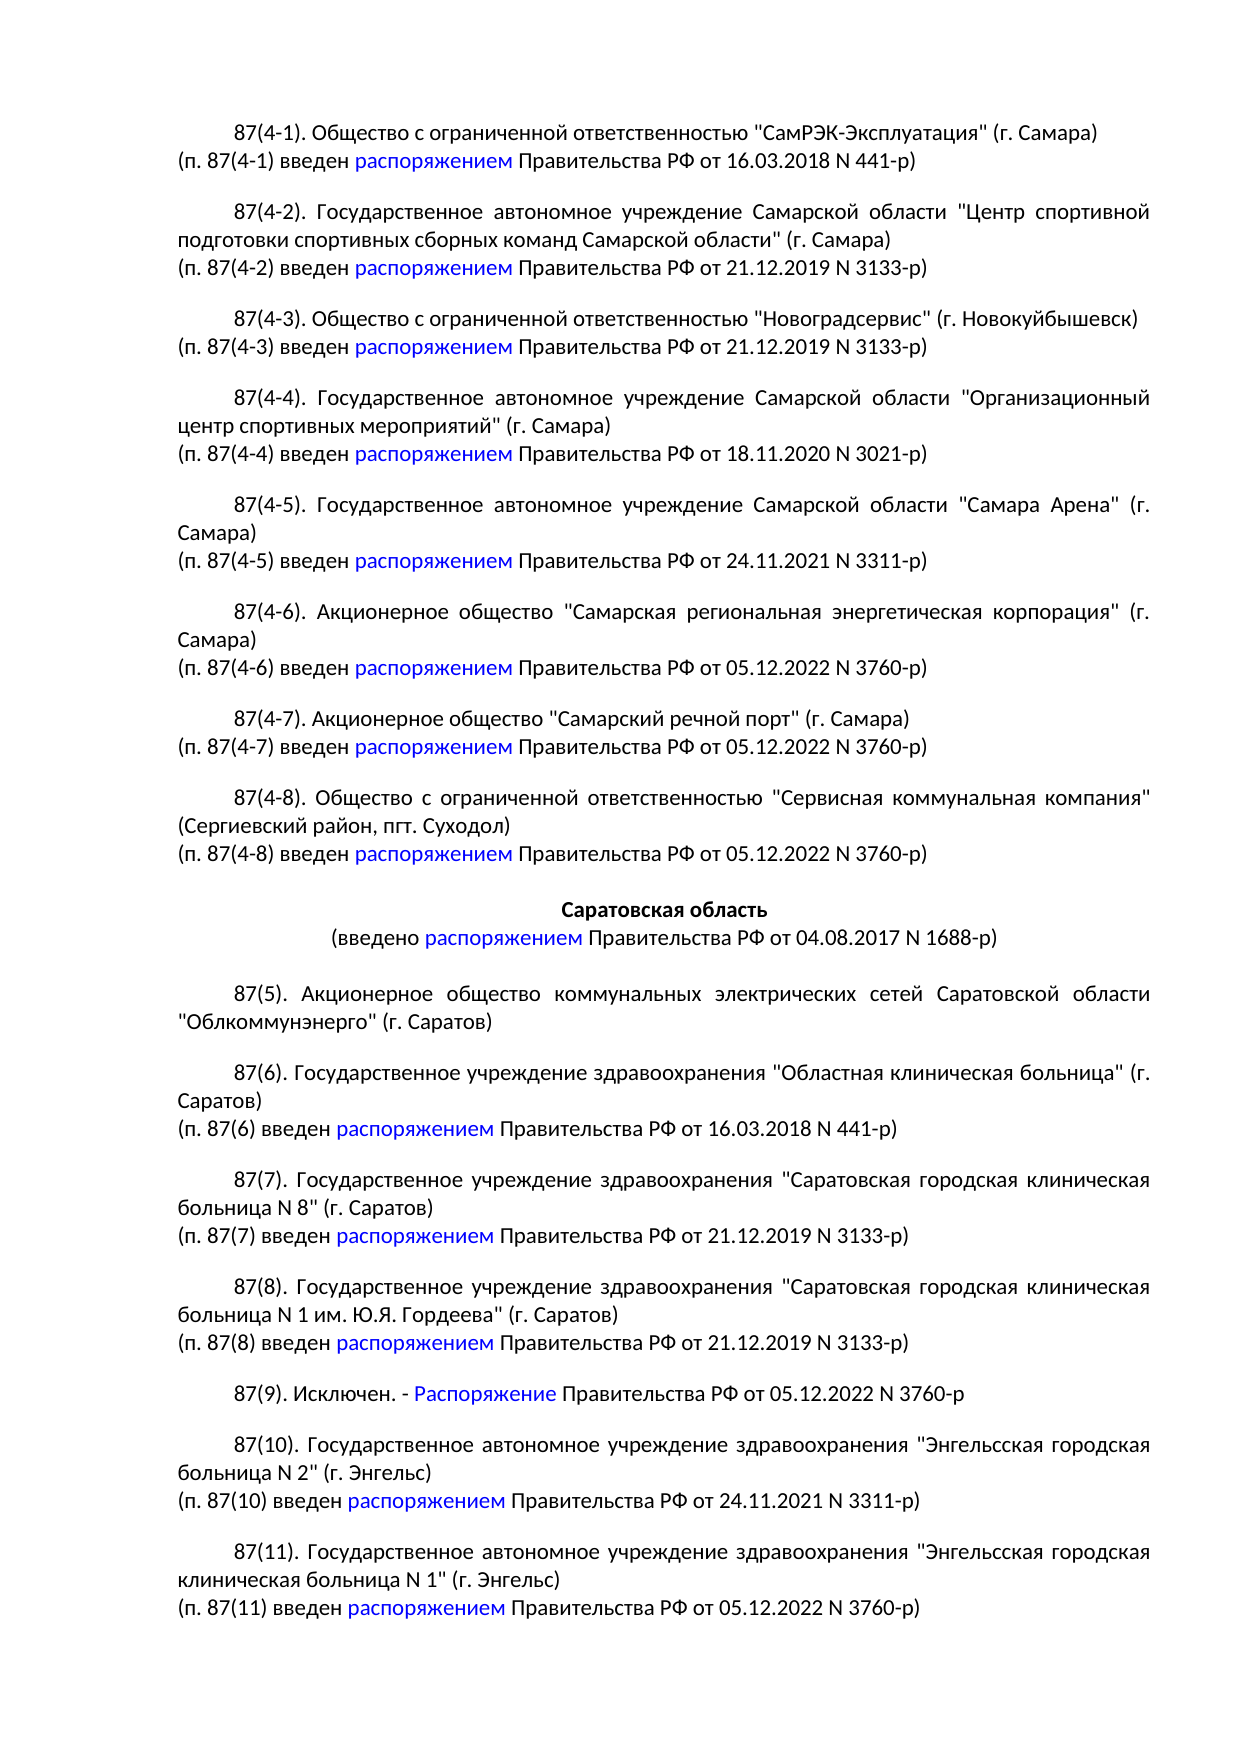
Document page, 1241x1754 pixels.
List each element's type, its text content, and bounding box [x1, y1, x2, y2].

text (п. 87(8) введен распоряжением Правительства РФ от 21.12.2019 N 3133-р) [177, 1328, 1152, 1356]
text 87(4-7). Акционерное общество "Самарский речной порт" (г. Самара) [177, 704, 1152, 732]
text 87(7). Государственное учреждение здравоохранения "Саратовская городская клиническая больница N 8" (г. Саратов) [177, 1165, 1152, 1221]
text 87(10). Государственное автономное учреждение здравоохранения "Энгельсская городская больница N 2" (г. Энгельс) [177, 1430, 1152, 1486]
text (п. 87(11) введен распоряжением Правительства РФ от 05.12.2022 N 3760-р) [177, 1593, 1152, 1621]
text (п. 87(4-1) введен распоряжением Правительства РФ от 16.03.2018 N 441-р) [177, 146, 1152, 174]
text (введено распоряжением Правительства РФ от 04.08.2017 N 1688-р) [177, 923, 1152, 951]
title Саратовская область [177, 895, 1152, 923]
text (п. 87(4-7) введен распоряжением Правительства РФ от 05.12.2022 N 3760-р) [177, 732, 1152, 760]
text (п. 87(4-5) введен распоряжением Правительства РФ от 24.11.2021 N 3311-р) [177, 546, 1152, 574]
text 87(4-6). Акционерное общество "Самарская региональная энергетическая корпорация" (г. Самара) [177, 597, 1152, 653]
text (п. 87(7) введен распоряжением Правительства РФ от 21.12.2019 N 3133-р) [177, 1221, 1152, 1249]
text (п. 87(6) введен распоряжением Правительства РФ от 16.03.2018 N 441-р) [177, 1114, 1152, 1142]
text (п. 87(10) введен распоряжением Правительства РФ от 24.11.2021 N 3311-р) [177, 1486, 1152, 1514]
text (п. 87(4-2) введен распоряжением Правительства РФ от 21.12.2019 N 3133-р) [177, 253, 1152, 281]
text (п. 87(4-8) введен распоряжением Правительства РФ от 05.12.2022 N 3760-р) [177, 839, 1152, 867]
text (п. 87(4-6) введен распоряжением Правительства РФ от 05.12.2022 N 3760-р) [177, 653, 1152, 681]
text 87(4-5). Государственное автономное учреждение Самарской области "Самара Арена" (г. Самара) [177, 490, 1152, 546]
text 87(11). Государственное автономное учреждение здравоохранения "Энгельсская городская клиническая больница N 1" (г. Энгельс) [177, 1537, 1152, 1593]
text 87(8). Государственное учреждение здравоохранения "Саратовская городская клиническая больница N 1 им. Ю.Я. Гордеева" (г. Саратов) [177, 1272, 1152, 1328]
text 87(9). Исключен. - Распоряжение Правительства РФ от 05.12.2022 N 3760-р [177, 1379, 1152, 1407]
text 87(4-3). Общество с ограниченной ответственностью "Новоградсервис" (г. Новокуйбышевск) [177, 304, 1152, 332]
text 87(4-2). Государственное автономное учреждение Самарской области "Центр спортивной подготовки спортивных сборных команд Самарской области" (г. Самара) [177, 197, 1152, 253]
text 87(4-1). Общество с ограниченной ответственностью "СамРЭК-Эксплуатация" (г. Самара) [177, 118, 1152, 146]
text 87(4-8). Общество с ограниченной ответственностью "Сервисная коммунальная компания" (Сергиевский район, пгт. Суходол) [177, 783, 1152, 839]
text (п. 87(4-3) введен распоряжением Правительства РФ от 21.12.2019 N 3133-р) [177, 332, 1152, 360]
text 87(5). Акционерное общество коммунальных электрических сетей Саратовской области "Облкоммунэнерго" (г. Саратов) [177, 979, 1152, 1035]
text (п. 87(4-4) введен распоряжением Правительства РФ от 18.11.2020 N 3021-р) [177, 439, 1152, 467]
text 87(6). Государственное учреждение здравоохранения "Областная клиническая больница" (г. Саратов) [177, 1058, 1152, 1114]
text 87(4-4). Государственное автономное учреждение Самарской области "Организационный центр спортивных мероприятий" (г. Самара) [177, 383, 1152, 439]
